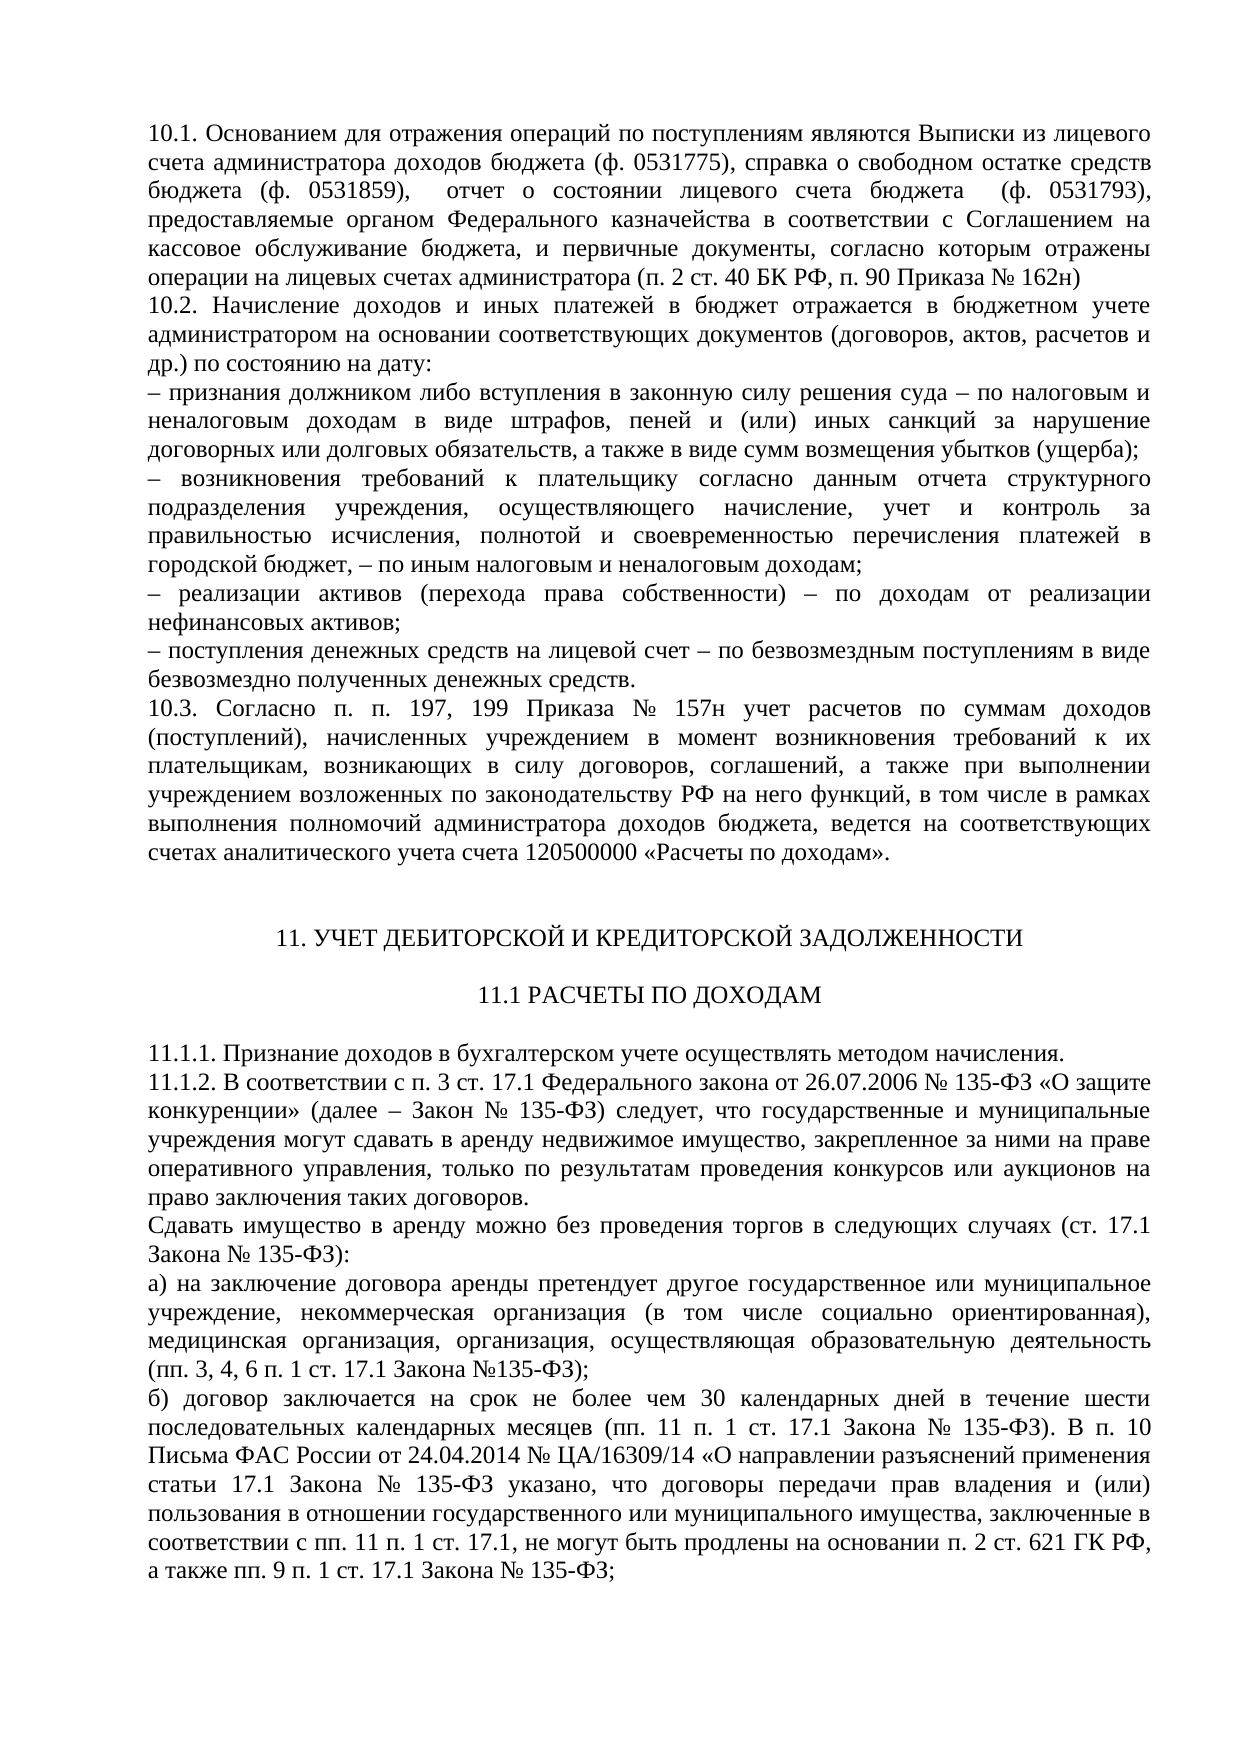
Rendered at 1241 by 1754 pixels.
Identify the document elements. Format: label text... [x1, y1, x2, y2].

text – признания должником либо вступления в законную силу решения суда – по налоговым и неналоговым доходам в виде штрафов, пеней и (или) иных санкций за нарушение договорных или долговых обязательств, а также в виде сумм возмещения убытков (ущерба); [148, 377, 1152, 463]
text б) договор заключается на срок не более чем 30 календарных дней в течение шести последовательных календарных месяцев (пп. 11 п. 1 ст. 17.1 Закона № 135-ФЗ). В п. 10 Письма ФАС России от 24.04.2014 № ЦА/16309/14 «О направлении разъяснений применения статьи 17.1 Закона № 135-ФЗ указано, что договоры передачи прав владения и (или) пользования в отношении государственного или муниципального имущества, заключенные в соответствии с пп. 11 п. 1 ст. 17.1, не могут быть продлены на основании п. 2 ст. 621 ГК РФ, а также пп. 9 п. 1 ст. 17.1 Закона № 135-ФЗ; [148, 1383, 1152, 1584]
text а) на заключение договора аренды претендует другое государственное или муниципальное учреждение, некоммерческая организация (в том числе социально ориентированная), медицинская организация, организация, осуществляющая образовательную деятельность (пп. 3, 4, 6 п. 1 ст. 17.1 Закона №135-ФЗ); [148, 1268, 1152, 1383]
text – возникновения требований к плательщику согласно данным отчета структурного подразделения учреждения, осуществляющего начисление, учет и контроль за правильностью исчисления, полнотой и своевременностью перечисления платежей в городской бюджет, – по иным налоговым и неналоговым доходам; [148, 463, 1152, 578]
text Сдавать имущество в аренду можно без проведения торгов в следующих случаях (ст. 17.1 Закона № 135-ФЗ): [148, 1211, 1152, 1268]
text 10.3. Согласно п. п. 197, 199 Приказа № 157н учет расчетов по суммам доходов (поступлений), начисленных учреждением в момент возникновения требований к их плательщикам, возникающих в силу договоров, соглашений, а также при выполнении учреждением возложенных по законодательству РФ на него функций, в том числе в рамках выполнения полномочий администратора доходов бюджета, ведется на соответствующих счетах аналитического учета счета 120500000 «Расчеты по доходам». [148, 693, 1152, 866]
text 10.1. Основанием для отражения операций по поступлениям являются Выписки из лицевого счета администратора доходов бюджета (ф. 0531775), справка о свободном остатке средств бюджета (ф. 0531859), отчет о состоянии лицевого счета бюджета (ф. 0531793), предоставляемые органом Федерального казначейства в соответствии с Соглашением на кассовое обслуживание бюджета, и первичные документы, согласно которым отражены операции на лицевых счетах администратора (п. 2 ст. 40 БК РФ, п. 90 Приказа № 162н) [148, 118, 1152, 291]
text 11.1.2. В соответствии с п. 3 ст. 17.1 Федерального закона от 26.07.2006 № 135-ФЗ «О защите конкуренции» (далее – Закон № 135-ФЗ) следует, что государственные и муниципальные учреждения могут сдавать в аренду недвижимое имущество, закрепленное за ними на праве оперативного управления, только по результатам проведения конкурсов или аукционов на право заключения таких договоров. [148, 1067, 1152, 1211]
text – реализации активов (перехода права собственности) – по доходам от реализации нефинансовых активов; [148, 578, 1152, 636]
text – поступления денежных средств на лицевой счет – по безвозмездным поступлениям в виде безвозмездно полученных денежных средств. [148, 636, 1152, 693]
text 10.2. Начисление доходов и иных платежей в бюджет отражается в бюджетном учете администратором на основании соответствующих документов (договоров, актов, расчетов и др.) по состоянию на дату: [148, 291, 1152, 377]
text 11.1 РАСЧЕТЫ ПО ДОХОДАМ [148, 981, 1152, 1009]
text 11.1.1. Признание доходов в бухгалтерском учете осуществлять методом начисления. [148, 1038, 1152, 1067]
text 11. УЧЕТ ДЕБИТОРСКОЙ И КРЕДИТОРСКОЙ ЗАДОЛЖЕННОСТИ [148, 923, 1152, 952]
